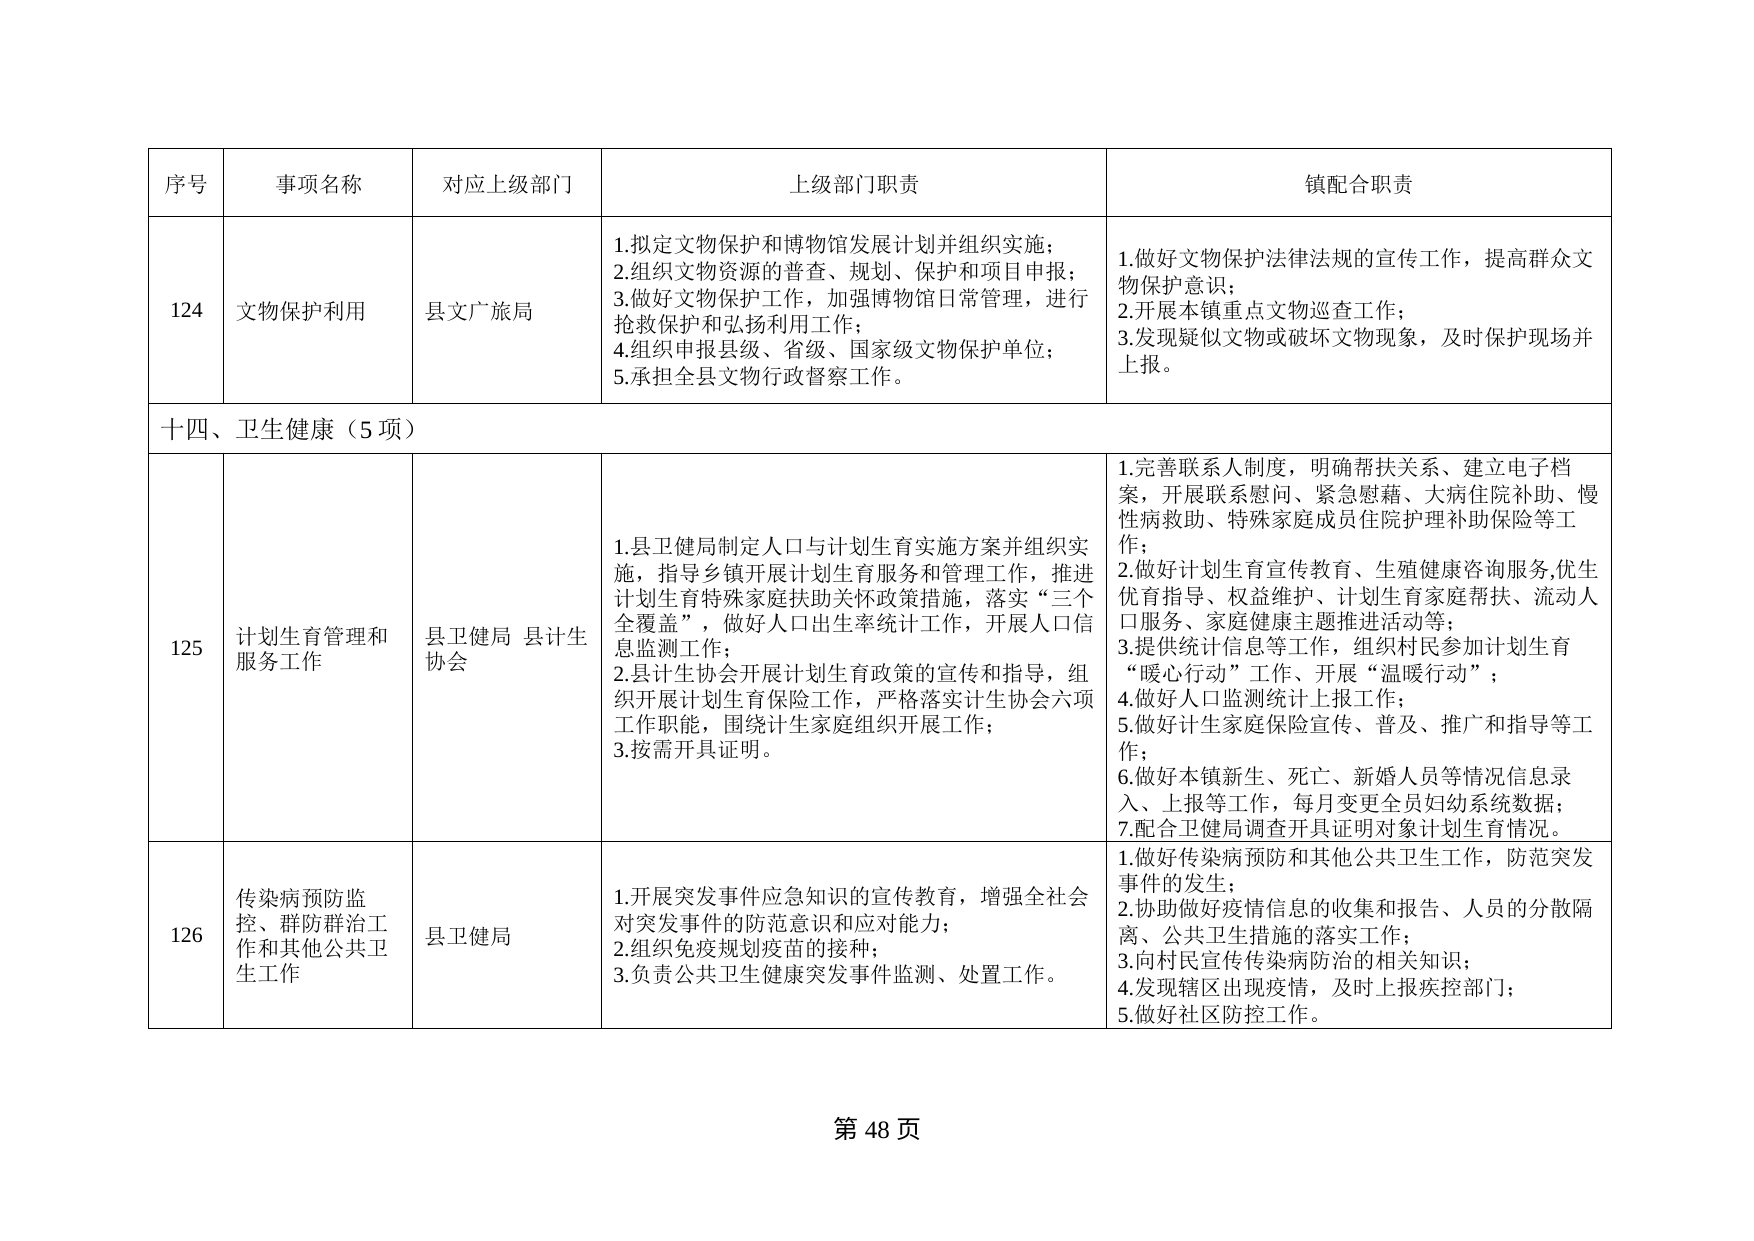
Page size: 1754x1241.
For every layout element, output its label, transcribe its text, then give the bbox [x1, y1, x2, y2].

table_cell 县卫健局 县计生协会 [413, 454, 601, 841]
table_cell 1.完善联系人制度，明确帮扶关系、建立电子档案，开展联系慰问、紧急慰藉、大病住院补助、慢性病救助、特殊家庭成员住院护理补助保险等工作； 2.做好计划生育宣传教育、生殖健康咨询服务,优生优育指导、权益维护、计划生育家庭帮扶、流动人口服务、家庭健康主题推进活动等； 3.提供统计信息等工作，组织村民参加计划生育“暖心行动”工作、开展“温暖行动”； 4.做好人口监测统计上报工作； 5.做好计生家庭保险宣传、普及、推广和指导等工作； 6.做好本镇新生、死亡、新婚人员等情况信息录入、上报等工作，每月变更全员妇幼系统数据； 7.配合卫健局调查开具证明对象计划生育情况。 [1107, 454, 1611, 841]
table_header 序号 [149, 149, 223, 216]
table_header 对应上级部门 [413, 149, 601, 216]
table_cell 县卫健局 [413, 842, 601, 1028]
table_cell 1.拟定文物保护和博物馆发展计划并组织实施； 2.组织文物资源的普查、规划、保护和项目申报； 3.做好文物保护工作，加强博物馆日常管理，进行抢救保护和弘扬利用工作； 4.组织申报县级、省级、国家级文物保护单位； 5.承担全县文物行政督察工作。 [602, 217, 1106, 403]
table_header 镇配合职责 [1107, 149, 1611, 216]
table_cell 125 [149, 454, 223, 841]
table_header 事项名称 [224, 149, 412, 216]
table_cell 计划生育管理和服务工作 [224, 454, 412, 841]
table_cell 1.县卫健局制定人口与计划生育实施方案并组织实施，指导乡镇开展计划生育服务和管理工作，推进计划生育特殊家庭扶助关怀政策措施，落实“三个全覆盖”，做好人口出生率统计工作，开展人口信息监测工作； 2.县计生协会开展计划生育政策的宣传和指导，组织开展计划生育保险工作，严格落实计生协会六项工作职能，围绕计生家庭组织开展工作； 3.按需开具证明。 [602, 454, 1106, 841]
table_cell 126 [149, 842, 223, 1028]
table_cell 1.做好文物保护法律法规的宣传工作，提高群众文物保护意识； 2.开展本镇重点文物巡查工作； 3.发现疑似文物或破坏文物现象，及时保护现场并上报。 [1107, 217, 1611, 403]
table_cell 1.开展突发事件应急知识的宣传教育，增强全社会对突发事件的防范意识和应对能力； 2.组织免疫规划疫苗的接种； 3.负责公共卫生健康突发事件监测、处置工作。 [602, 842, 1106, 1028]
table_cell 文物保护利用 [224, 217, 412, 403]
table_cell 传染病预防监控、群防群治工作和其他公共卫生工作 [224, 842, 412, 1028]
table_cell 县文广旅局 [413, 217, 601, 403]
table_cell 1.做好传染病预防和其他公共卫生工作，防范突发事件的发生； 2.协助做好疫情信息的收集和报告、人员的分散隔离、公共卫生措施的落实工作； 3.向村民宣传传染病防治的相关知识； 4.发现辖区出现疫情，及时上报疾控部门； 5.做好社区防控工作。 [1107, 842, 1611, 1028]
table_cell 十四、卫生健康（5项） [149, 404, 1611, 453]
table_header 上级部门职责 [602, 149, 1106, 216]
table_cell 124 [149, 217, 223, 403]
